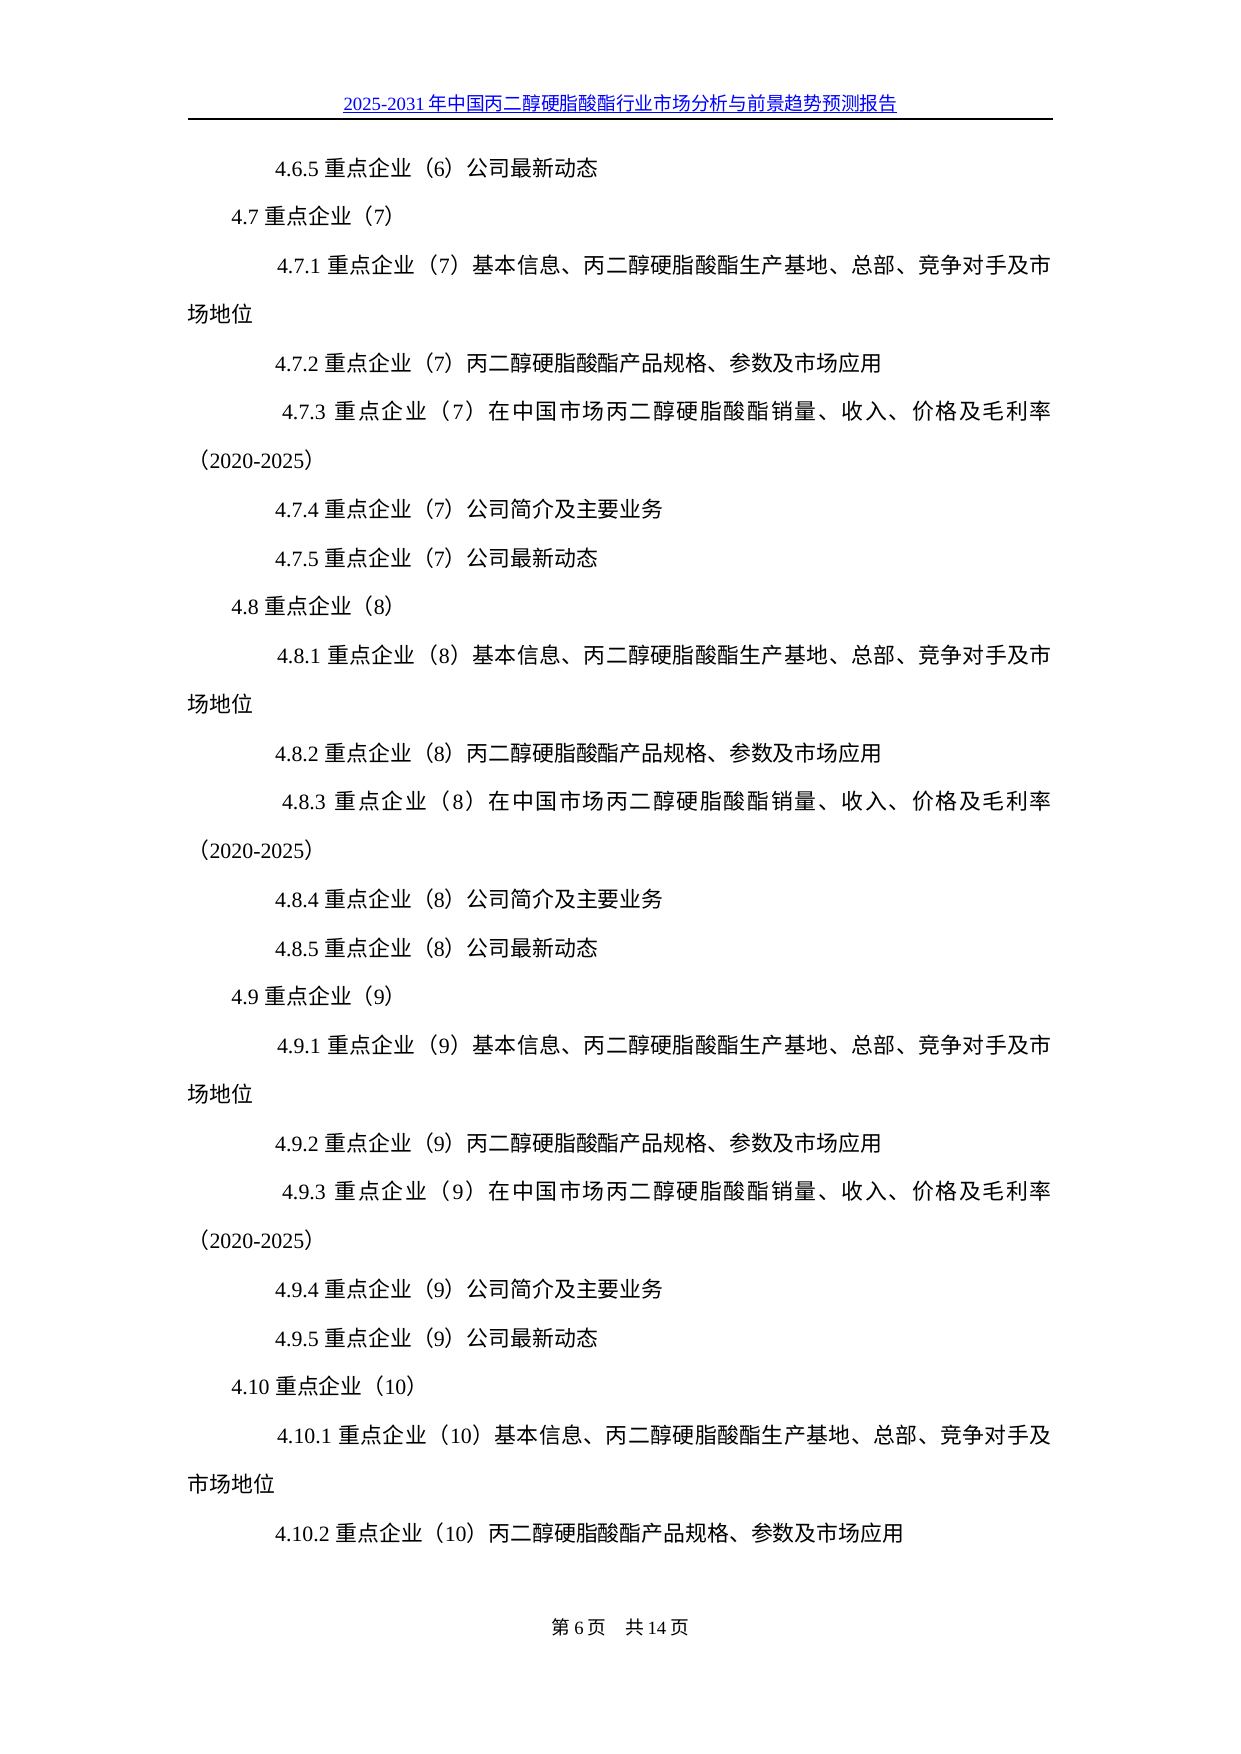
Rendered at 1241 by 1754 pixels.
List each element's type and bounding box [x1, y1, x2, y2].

text [187, 150, 1053, 1548]
